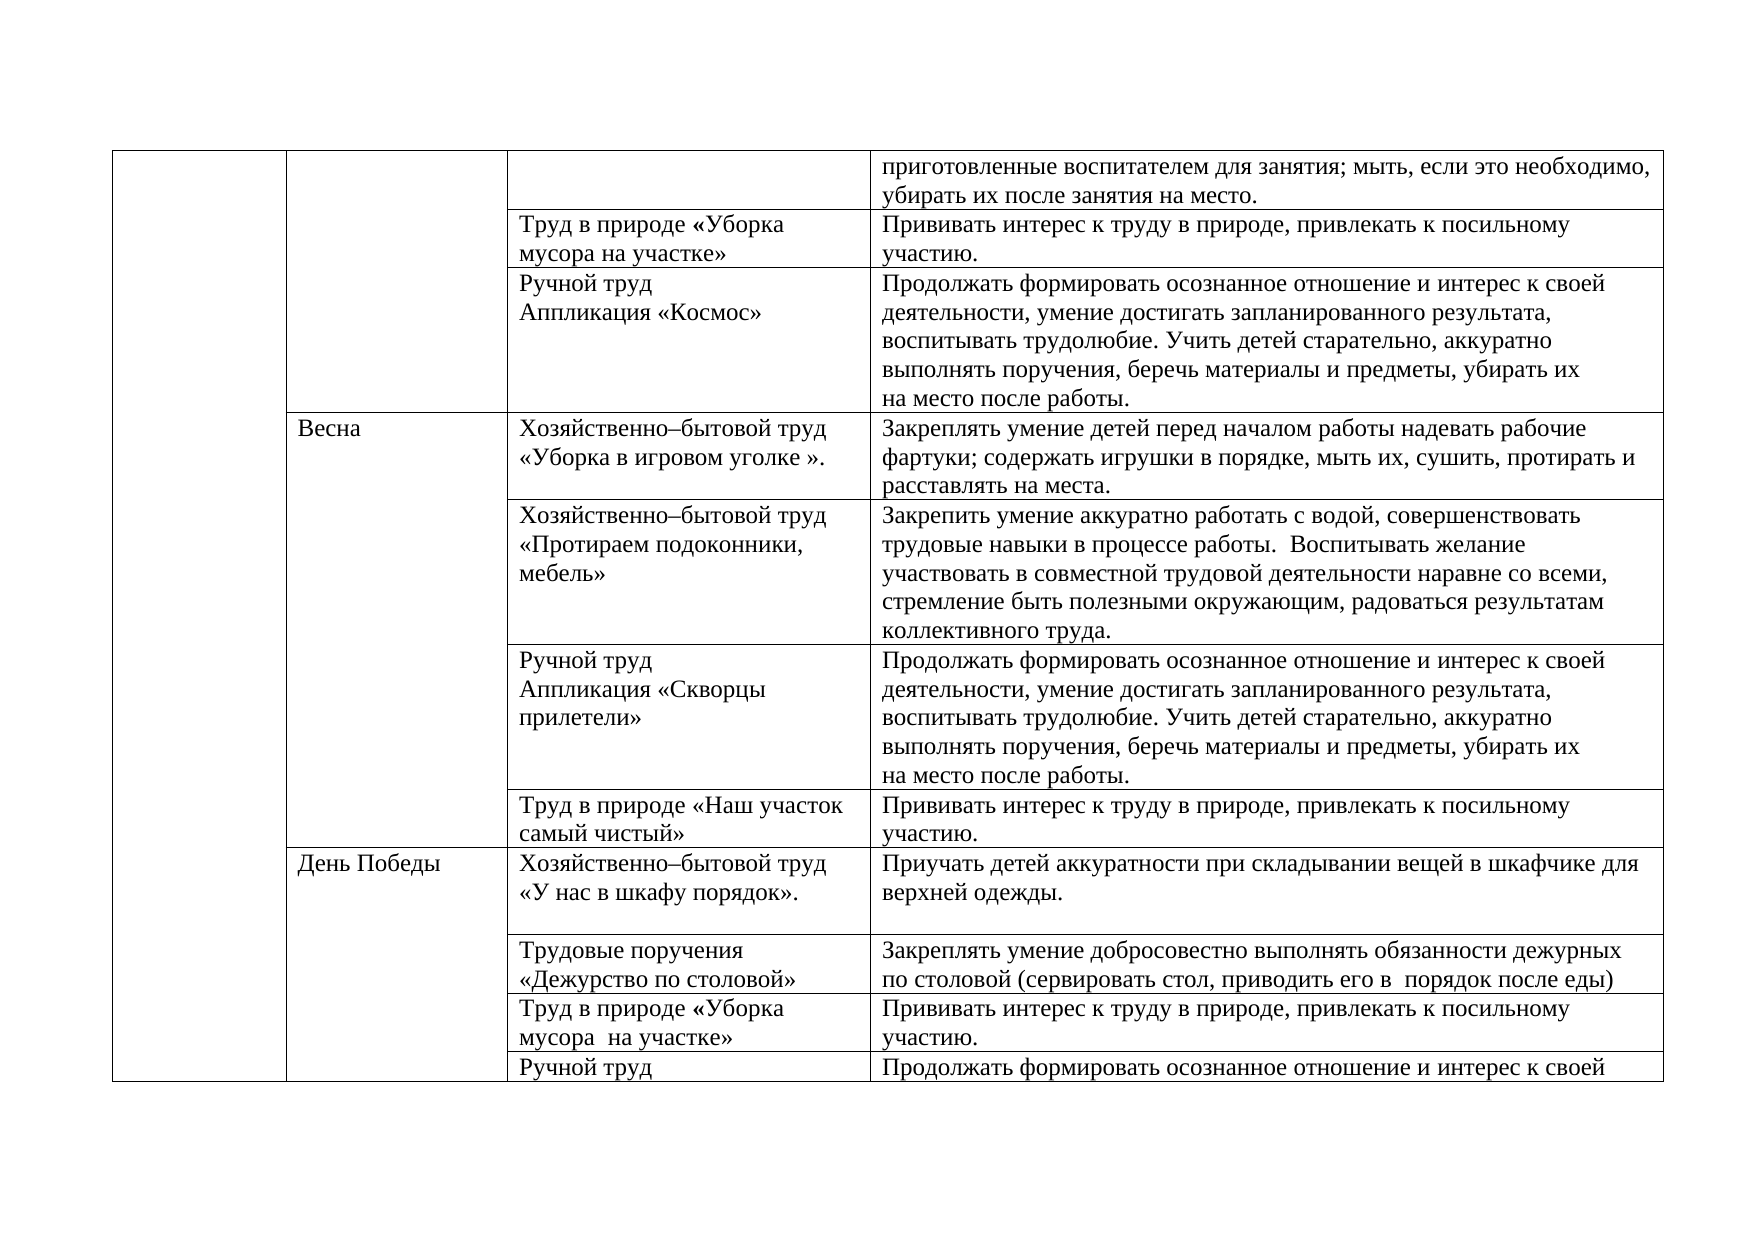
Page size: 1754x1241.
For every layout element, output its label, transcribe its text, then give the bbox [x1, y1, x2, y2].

table_cell Прививать интерес к труду в природе, привлекать к посильному участию. [871, 210, 1663, 267]
table_cell Закреплять умение детей перед началом работы надевать рабочие фартуки; содержать игрушки в порядке, мыть их, сушить, протирать и расставлять на места. [871, 413, 1663, 499]
table_cell Хозяйственно–бытовой труд «Уборка в игровом уголке ». [508, 413, 870, 499]
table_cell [871, 1052, 1663, 1081]
table_cell Весна [287, 413, 507, 847]
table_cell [871, 151, 1663, 208]
table_cell День Победы [287, 848, 507, 1081]
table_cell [508, 151, 870, 208]
table_cell Труд в природе «Уборка мусора на участке» [508, 210, 870, 267]
table_cell Труд в природе «Уборка мусора на участке» [508, 994, 870, 1051]
table_cell Закреплять умение добросовестно выполнять обязанности дежурных по столовой (сервировать стол, приводить его в порядок после еды) [871, 935, 1663, 992]
table_cell Труд в природе «Наш участок самый чистый» [508, 790, 870, 847]
table_cell Хозяйственно–бытовой труд «У нас в шкафу порядок». [508, 848, 870, 934]
table_cell Закрепить умение аккуратно работать с водой, совершенствовать трудовые навыки в процессе работы. Воспитывать желание участвовать в совместной трудовой деятельности наравне со всеми, стремление быть полезными окружающим, радоваться результатам коллективного труда. [871, 500, 1663, 644]
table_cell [508, 1052, 870, 1081]
table_cell Ручной труд Аппликация «Скворцы прилетели» [508, 645, 870, 789]
table_cell Прививать интерес к труду в природе, привлекать к посильному участию. [871, 994, 1663, 1051]
table_cell Ручной труд Аппликация «Космос» [508, 268, 870, 412]
table_cell Приучать детей аккуратности при складывании вещей в шкафчике для верхней одежды. [871, 848, 1663, 934]
table_cell Прививать интерес к труду в природе, привлекать к посильному участию. [871, 790, 1663, 847]
table_cell Трудовые поручения «Дежурство по столовой» [508, 935, 870, 992]
table_cell Хозяйственно–бытовой труд «Протираем подоконники, мебель» [508, 500, 870, 644]
